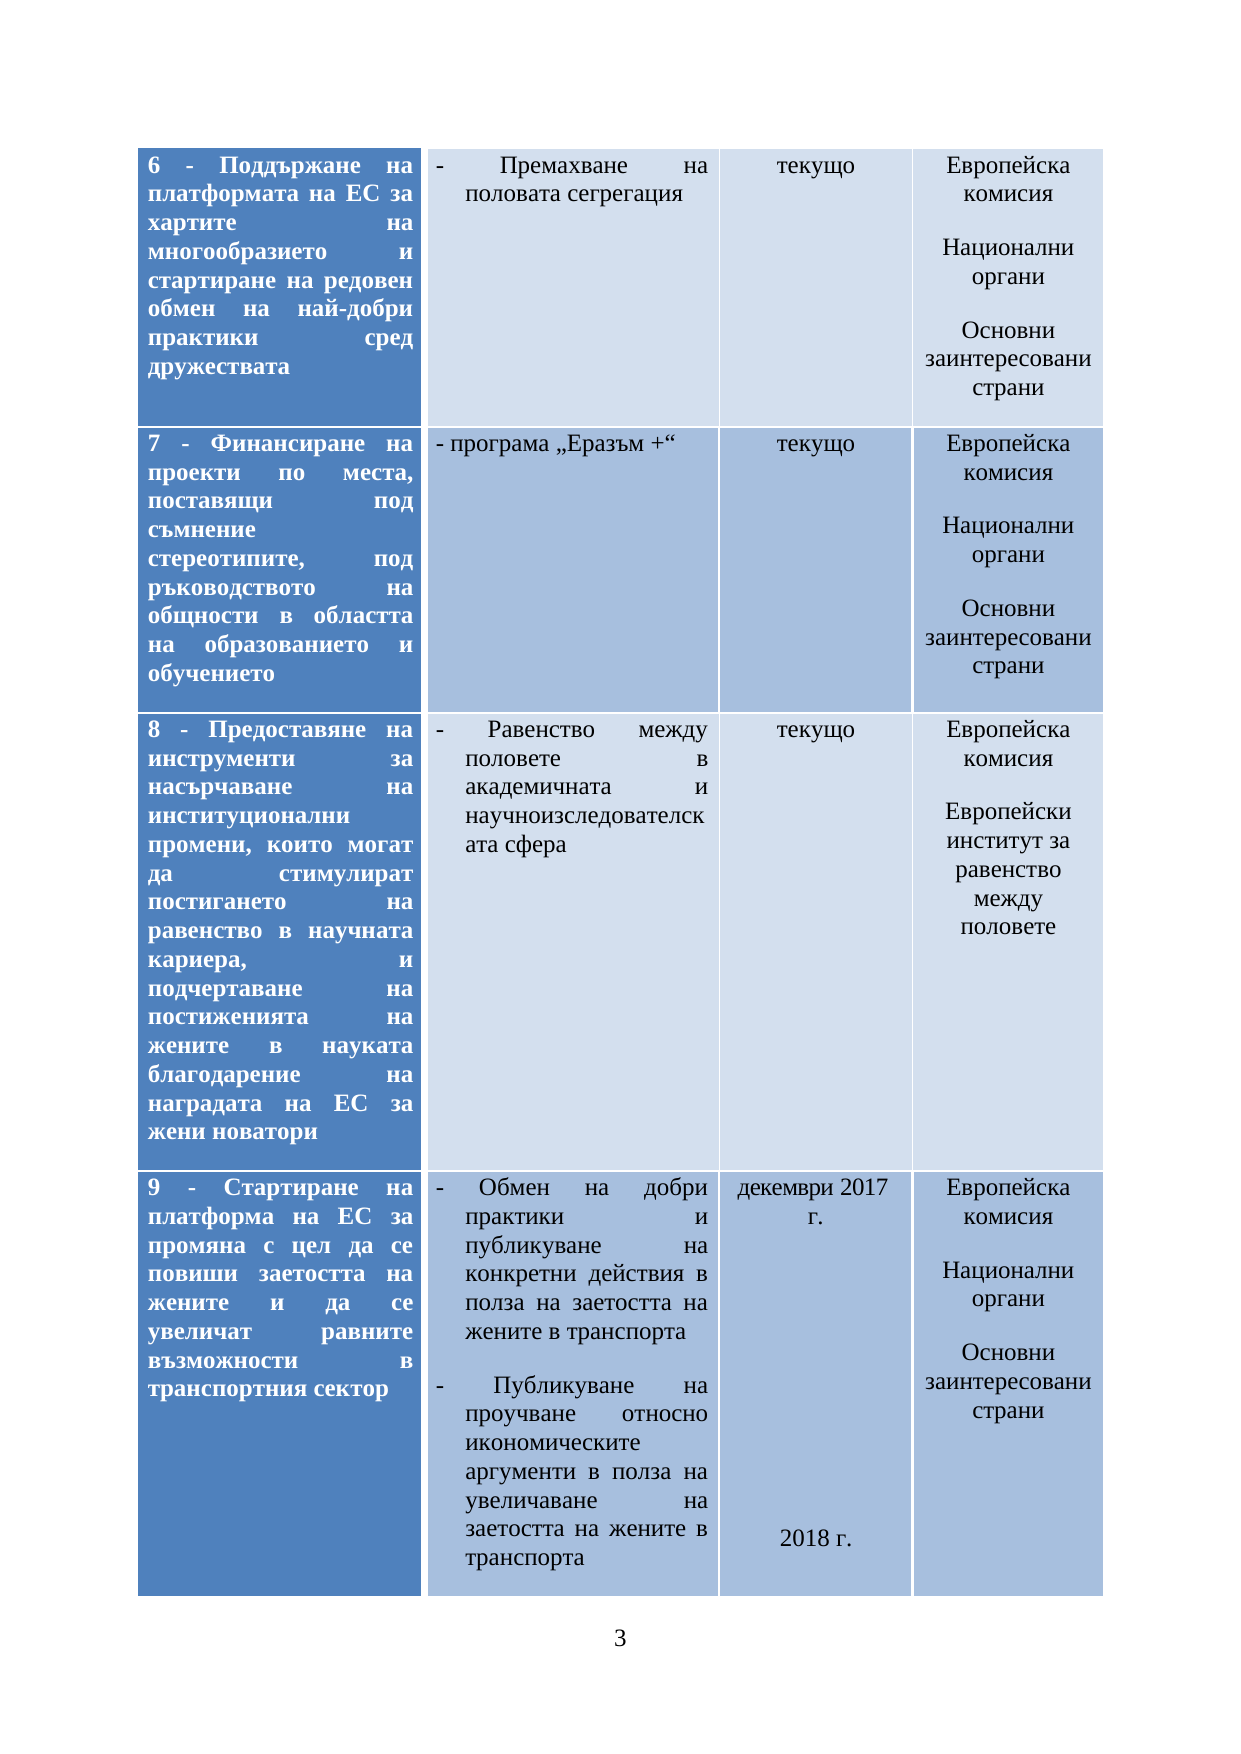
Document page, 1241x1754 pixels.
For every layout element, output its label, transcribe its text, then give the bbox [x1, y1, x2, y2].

table_cell - Равенство между половете в академичната и научноизследователската сфера [428, 714, 719, 1170]
table_cell 9 - Стартиране на платформа на ЕС за промяна с цел да се повиши заетостта на жените и да се увеличат равните възможности в транспортния сектор [138, 1172, 421, 1596]
table_cell - Премахване на половата сегрегация [428, 149, 719, 426]
table_cell Европейска комисия Национални органи Основни заинтересовани страни [914, 428, 1103, 712]
table_cell 8 - Предоставяне на инструменти за насърчаване на институционални промени, които могат да стимулират постигането на равенство в научната кариера, и подчертаване на постиженията на жените в науката благодарение на наградата на ЕС за жени новатори [138, 714, 421, 1170]
table_cell текущо [720, 714, 912, 1170]
table_cell 7 - Финансиране на проекти по места, поставящи под съмнение стереотипите, под ръководството на общности в областта на образованието и обучението [138, 428, 421, 712]
table_cell - програма „Еразъм +“ [428, 428, 718, 712]
table_cell Европейска комисия Европейски институт за равенство между половете [913, 714, 1103, 1170]
table_cell текущо [720, 428, 911, 712]
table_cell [913, 149, 1103, 426]
table_cell - Обмен на добри практики и публикуване на конкретни действия в полза на заетостта на жените в транспорта - Публикуване на проучване относно икономическите аргументи в полза на увеличаване на заетостта на жените в транспорта [428, 1172, 718, 1596]
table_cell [914, 1172, 1103, 1596]
table_cell 6 - Поддържане на платформата на ЕС за хартите на многообразието и стартиране на редовен обмен на най-добри практики сред дружествата [138, 148, 421, 426]
table_cell текущо [720, 149, 912, 426]
table_cell декември 2017 г. 2018 г. [720, 1172, 911, 1596]
